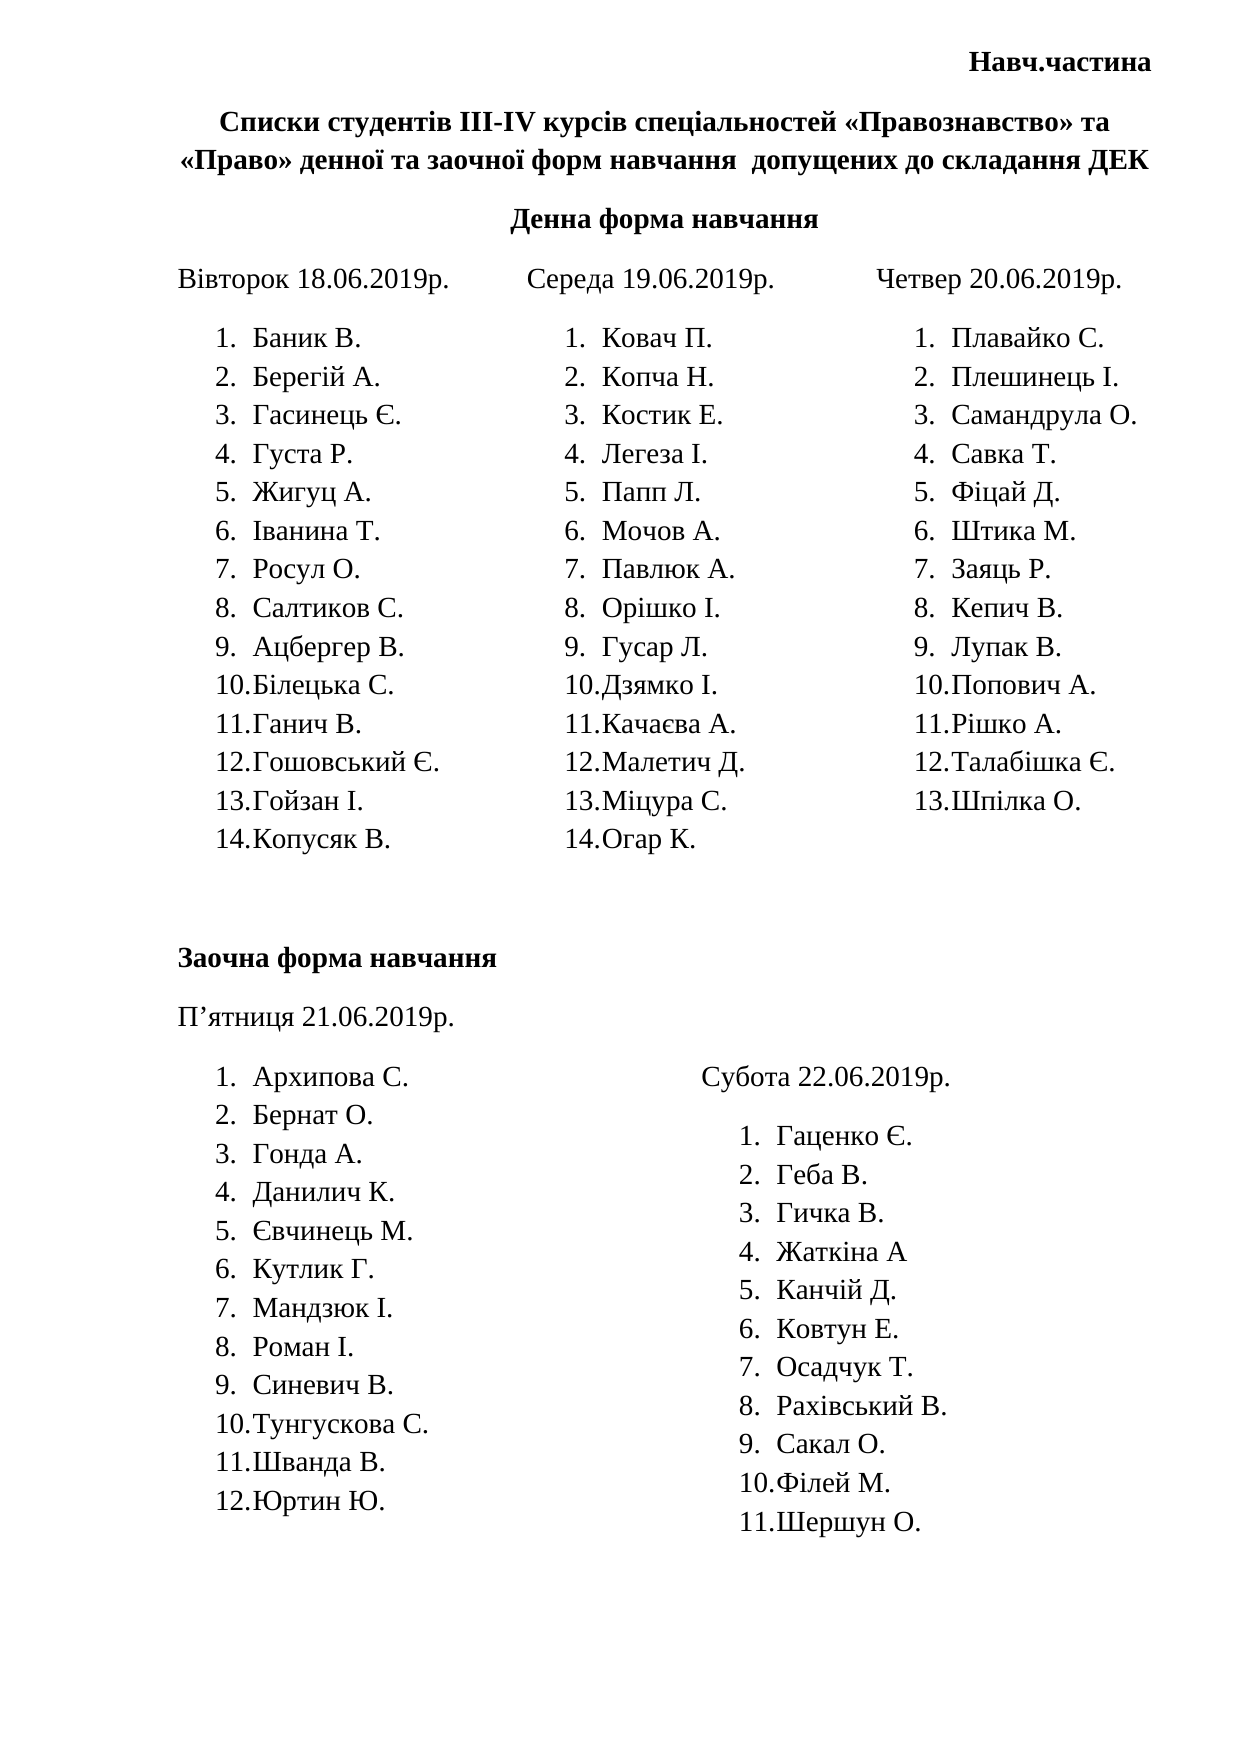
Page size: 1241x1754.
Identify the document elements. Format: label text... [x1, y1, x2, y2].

list Плешинець І. [913, 359, 1152, 392]
list Шпілка О. [913, 783, 1152, 816]
list Копусяк В. [215, 821, 453, 855]
list Білецька С. [215, 667, 453, 701]
list Жаткіна А [739, 1234, 1152, 1267]
list Павлюк А. [564, 552, 802, 585]
list Костик Е. [564, 397, 802, 431]
list Густа Р. [215, 436, 453, 469]
list Плавайко С. [913, 320, 1152, 354]
list Шершун О. [739, 1504, 1152, 1537]
list Гасинець Є. [215, 397, 453, 431]
list Салтиков С. [215, 590, 453, 624]
list Ковтун Е. [739, 1311, 1152, 1344]
list Бернат О. [215, 1097, 627, 1131]
list Папп Л. [564, 474, 802, 508]
text Навч.частина [177, 44, 1152, 78]
list Лупак В. [913, 629, 1152, 662]
list Роман І. [215, 1329, 627, 1362]
list Орішко І. [564, 590, 802, 624]
list Рішко А. [913, 706, 1152, 739]
list Рахівський В. [739, 1388, 1152, 1422]
list Баник В. [215, 320, 453, 354]
list Качаєва А. [564, 706, 802, 739]
text Списки студентів ІІІ-ІV курсів спеціальностей «Правознавство» та «Право» денної та заочної форм навчання допущених до складання ДЕК [177, 104, 1152, 176]
list Легеза І. [564, 436, 802, 469]
list Юртин Ю. [215, 1483, 627, 1516]
list Гонда А. [215, 1136, 627, 1169]
list Філей М. [739, 1465, 1152, 1499]
list Гичка В. [739, 1195, 1152, 1229]
list Фіцай Д. [913, 474, 1152, 508]
text Вівторок 18.06.2019р. [177, 261, 453, 294]
text П’ятниця 21.06.2019р. [177, 999, 627, 1033]
list Архипова С. [215, 1059, 627, 1092]
list Данилич К. [215, 1174, 627, 1208]
list Синевич В. [215, 1367, 627, 1401]
list Сакал О. [739, 1427, 1152, 1460]
text Субота 22.06.2019р. [701, 1059, 1152, 1092]
list Ацбергер В. [215, 629, 453, 662]
list Канчій Д. [739, 1272, 1152, 1306]
list Жигуц А. [215, 474, 453, 508]
list Гаценко Є. [739, 1118, 1152, 1152]
list Ковач П. [564, 320, 802, 354]
list Копча Н. [564, 359, 802, 392]
text Денна форма навчання [177, 202, 1152, 235]
list Кепич В. [913, 590, 1152, 624]
list Геба В. [739, 1157, 1152, 1190]
list Дзямко І. [564, 667, 802, 701]
list Осадчук Т. [739, 1349, 1152, 1383]
list Самандрула О. [913, 397, 1152, 431]
list Іванина Т. [215, 513, 453, 547]
list Заяць Р. [913, 552, 1152, 585]
list Мочов А. [564, 513, 802, 547]
list Міцура С. [564, 783, 802, 816]
list Малетич Д. [564, 744, 802, 778]
list Євчинець М. [215, 1213, 627, 1247]
list Огар К. [564, 821, 802, 855]
text Середа 19.06.2019р. [527, 261, 802, 294]
list Росул О. [215, 552, 453, 585]
list Савка Т. [913, 436, 1152, 469]
list Гошовський Є. [215, 744, 453, 778]
list Ганич В. [215, 706, 453, 739]
list Штика М. [913, 513, 1152, 547]
list Шванда В. [215, 1444, 627, 1478]
list Тунгускова С. [215, 1406, 627, 1439]
list Гойзан І. [215, 783, 453, 816]
list Попович А. [913, 667, 1152, 701]
list Мандзюк І. [215, 1290, 627, 1324]
list Берегій А. [215, 359, 453, 392]
list Гусар Л. [564, 629, 802, 662]
text Четвер 20.06.2019р. [876, 261, 1152, 294]
list Талабішка Є. [913, 744, 1152, 778]
list Кутлик Г. [215, 1252, 627, 1285]
text Заочна форма навчання [177, 940, 627, 974]
